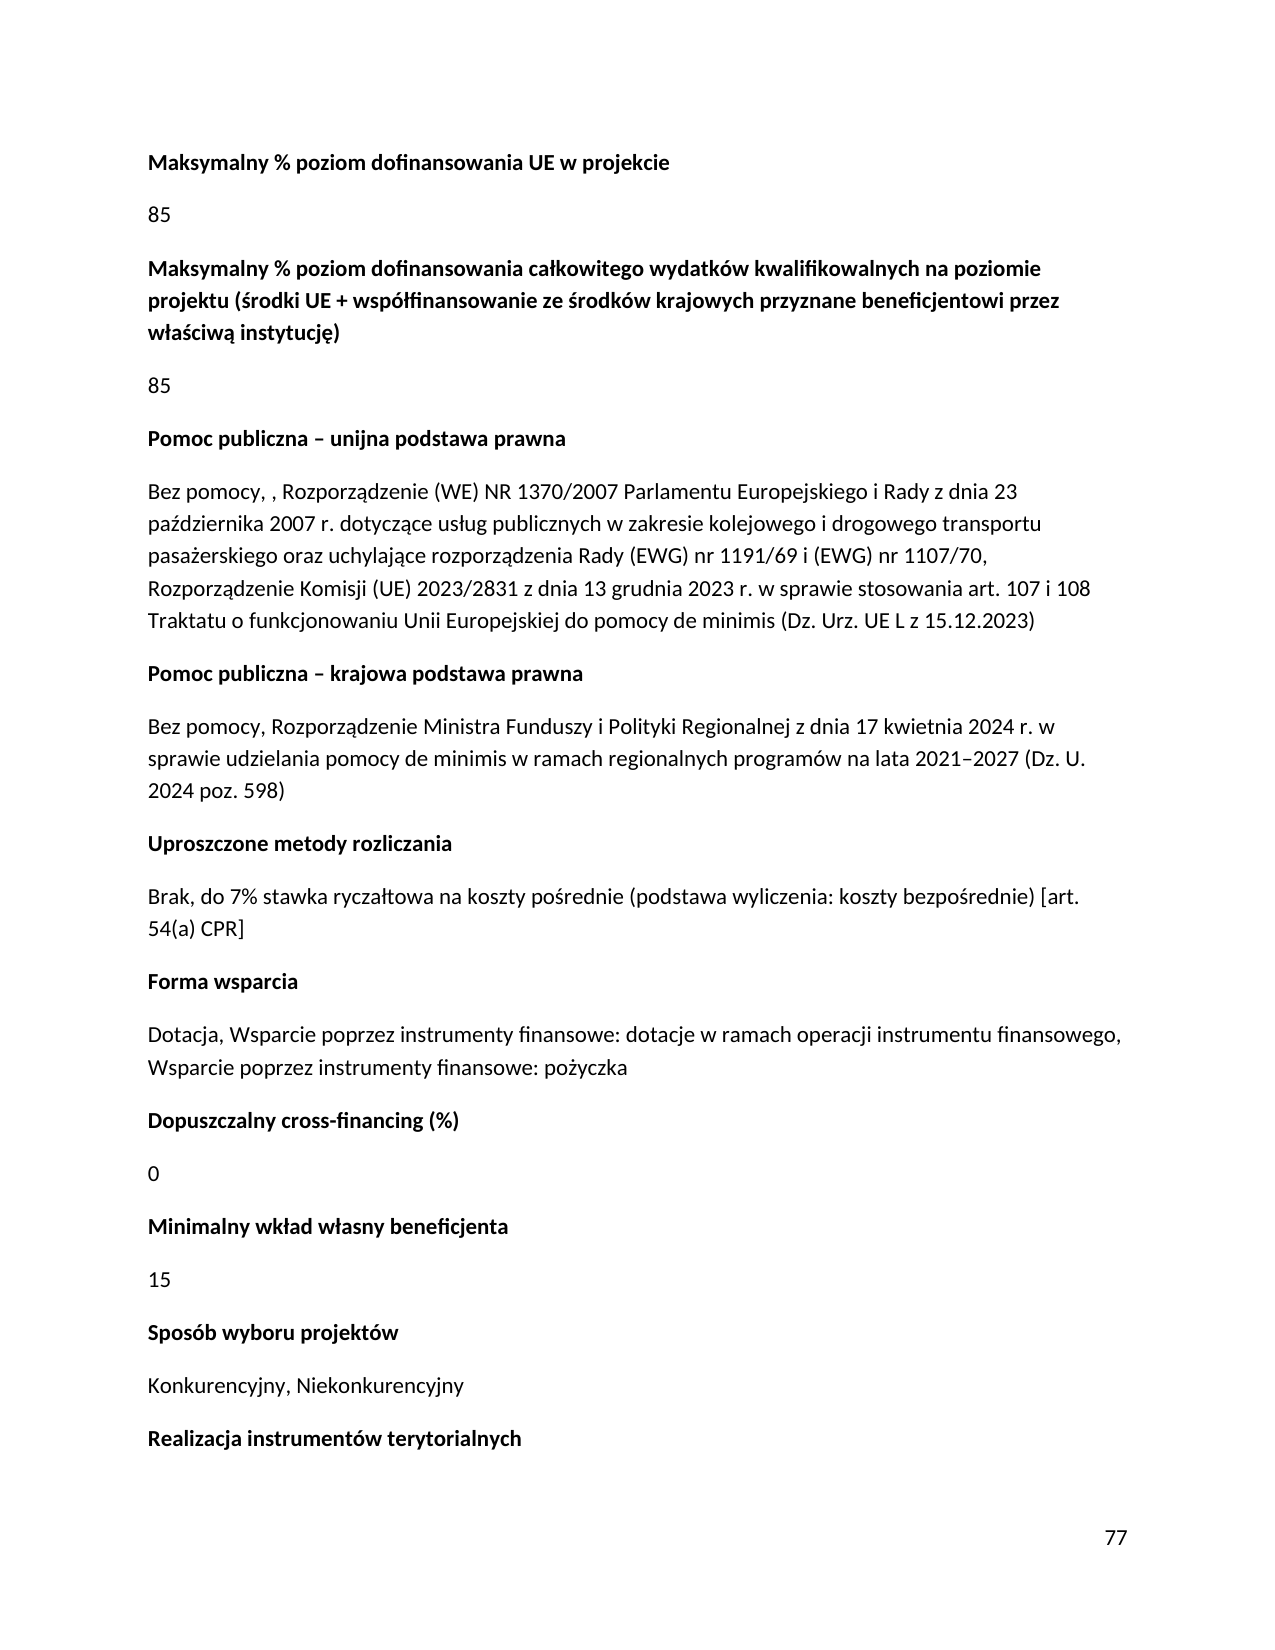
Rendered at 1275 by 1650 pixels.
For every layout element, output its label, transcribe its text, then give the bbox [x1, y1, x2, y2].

text Bez pomocy, , Rozporządzenie (WE) NR 1370/2007 Parlamentu Europejskiego i Rady z dnia 23 października 2007 r. dotyczące usług publicznych w zakresie kolejowego i drogowego transportu pasażerskiego oraz uchylające rozporządzenia Rady (EWG) nr 1191/69 i (EWG) nr 1107/70, Rozporządzenie Komisji (UE) 2023/2831 z dnia 13 grudnia 2023 r. w sprawie stosowania art. 107 i 108 Traktatu o funkcjonowaniu Unii Europejskiej do pomocy de minimis (Dz. Urz. UE L z 15.12.2023) [148, 477, 1127, 634]
text 85 [148, 201, 1127, 229]
text Pomoc publiczna – krajowa podstawa prawna [148, 659, 1127, 687]
text Minimalny wkład własny beneficjenta [148, 1212, 1127, 1240]
text Realizacja instrumentów terytorialnych [148, 1424, 1127, 1452]
text Maksymalny % poziom dofinansowania całkowitego wydatków kwalifikowalnych na poziomie projektu (środki UE + współfinansowanie ze środków krajowych przyznane beneficjentowi przez właściwą instytucję) [148, 254, 1127, 346]
text Dopuszczalny cross-financing (%) [148, 1106, 1127, 1134]
text Pomoc publiczna – unijna podstawa prawna [148, 424, 1127, 452]
text Maksymalny % poziom dofinansowania UE w projekcie [148, 148, 1127, 176]
text 85 [148, 371, 1127, 399]
text 0 [148, 1159, 1127, 1187]
text Sposób wyboru projektów [148, 1318, 1127, 1346]
text Uproszczone metody rozliczania [148, 829, 1127, 857]
text Konkurencyjny, Niekonkurencyjny [148, 1371, 1127, 1399]
text Brak, do 7% stawka ryczałtowa na koszty pośrednie (podstawa wyliczenia: koszty bezpośrednie) [art. 54(a) CPR] [148, 882, 1127, 942]
text 15 [148, 1265, 1127, 1293]
text Dotacja, Wsparcie poprzez instrumenty finansowe: dotacje w ramach operacji instrumentu finansowego, Wsparcie poprzez instrumenty finansowe: pożyczka [148, 1021, 1127, 1081]
text Bez pomocy, Rozporządzenie Ministra Funduszy i Polityki Regionalnej z dnia 17 kwietnia 2024 r. w sprawie udzielania pomocy de minimis w ramach regionalnych programów na lata 2021–2027 (Dz. U. 2024 poz. 598) [148, 712, 1127, 804]
text Forma wsparcia [148, 967, 1127, 996]
